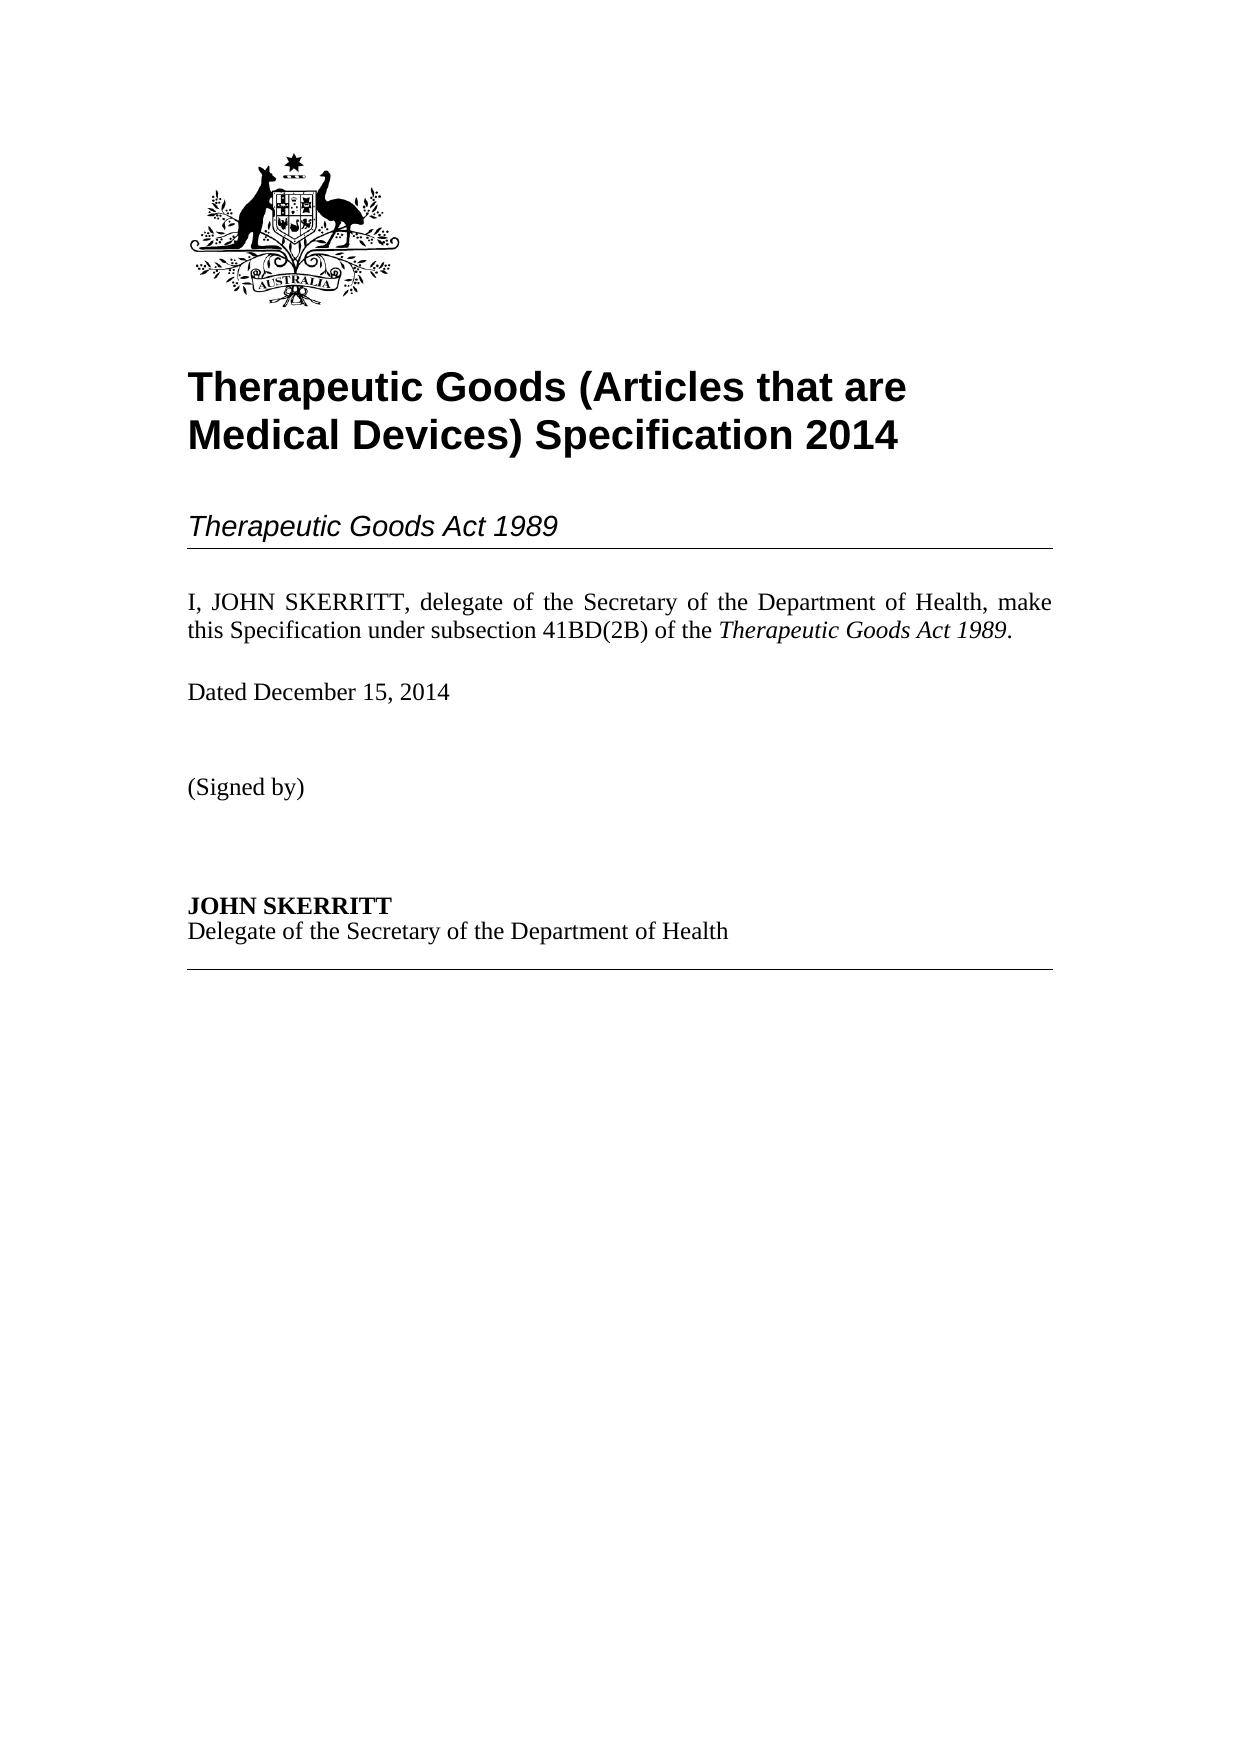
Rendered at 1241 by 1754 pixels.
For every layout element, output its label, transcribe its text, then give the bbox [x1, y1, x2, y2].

picture [187, 150, 403, 313]
text JOHN SKERRITT [187, 894, 1053, 919]
text I, JOHN SKERRITT, delegate of the Secretary of the Department of Health, make this Specification under subsection 41BD(2B) of the Therapeutic Goods Act 1989. [187, 587, 1053, 644]
text Delegate of the Secretary of the Department of Health [187, 919, 1053, 969]
text (Signed by) [187, 769, 1053, 801]
title Therapeutic Goods (Articles that are Medical Devices) Specification 2014 [187, 363, 1053, 458]
text Therapeutic Goods Act 1989 [187, 508, 1053, 548]
text Dated December 15, 2014 [187, 676, 1053, 707]
